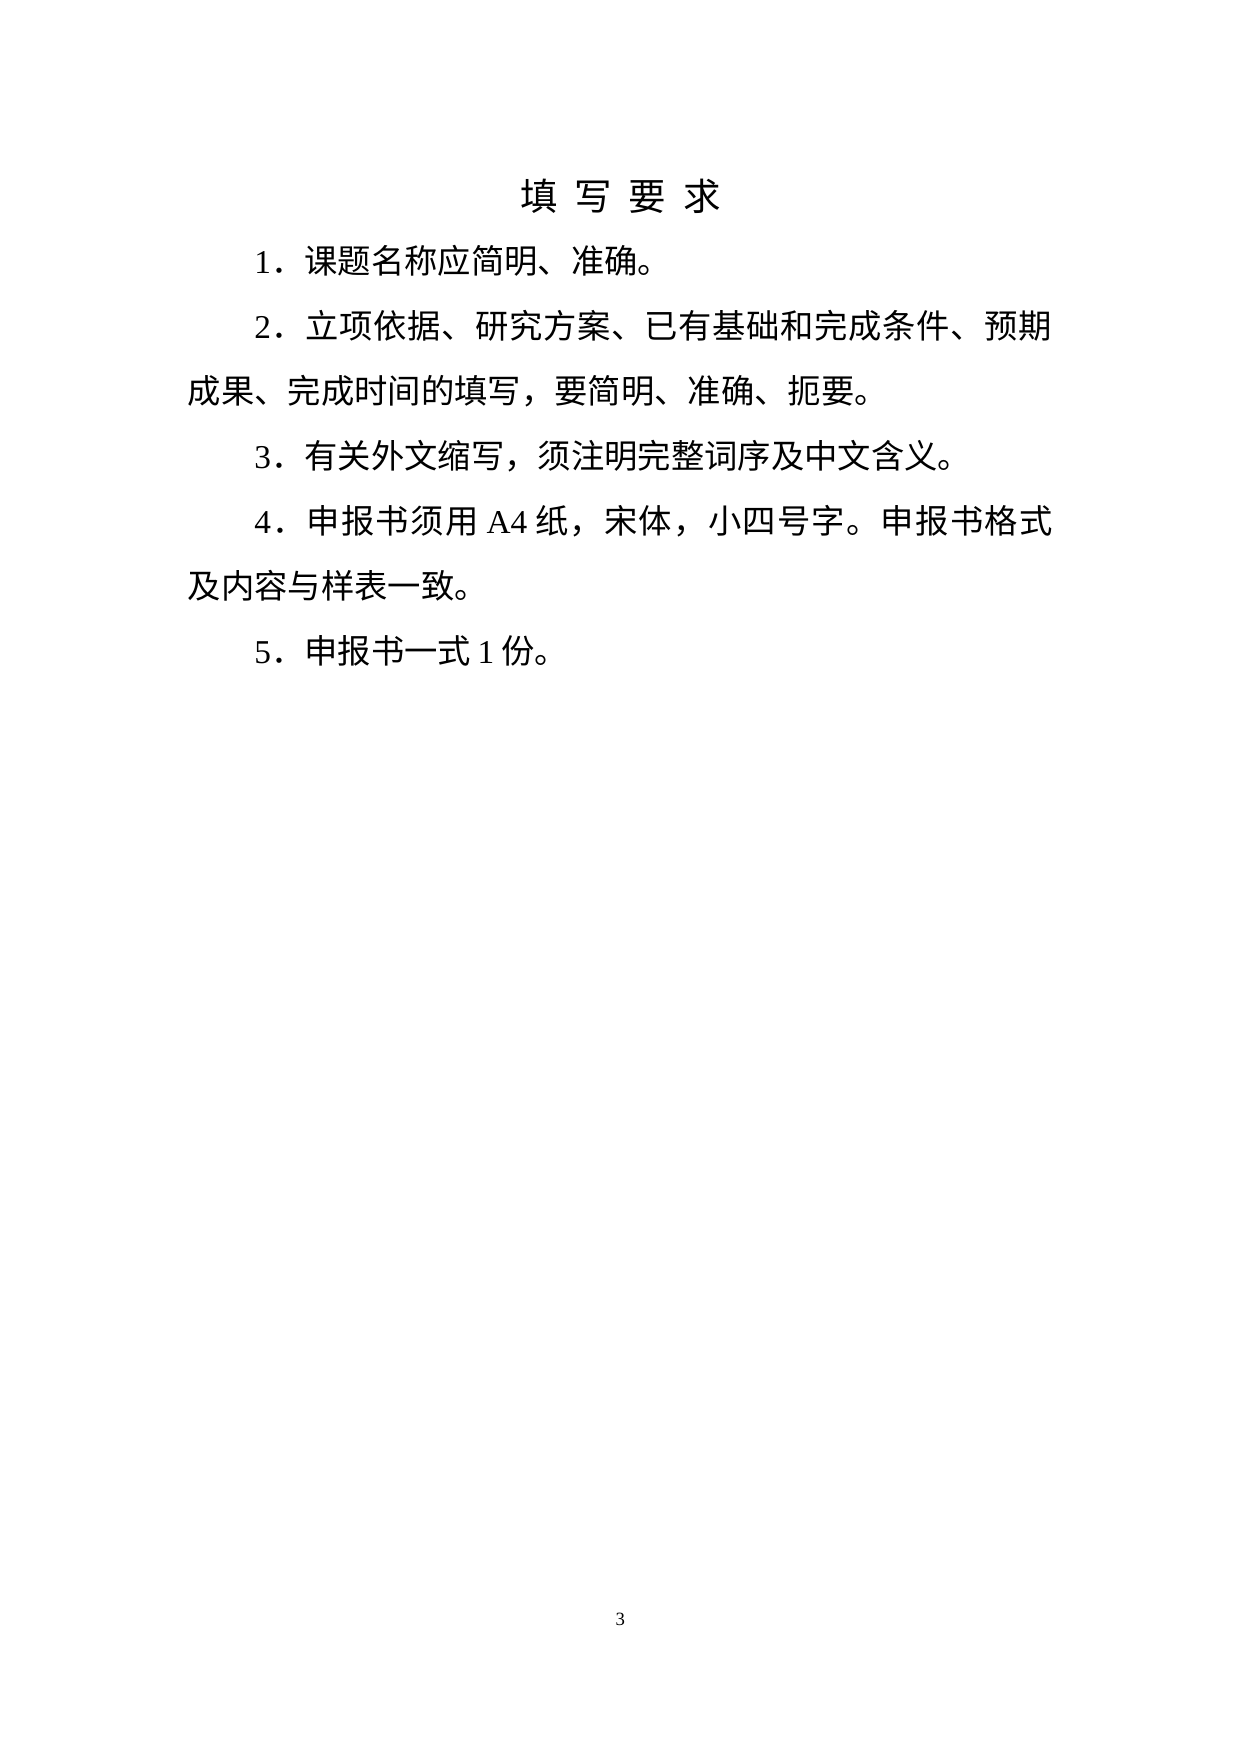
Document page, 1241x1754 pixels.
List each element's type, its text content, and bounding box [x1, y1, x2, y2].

text 5．申报书一式1份。 [187, 617, 1053, 682]
text 4．申报书须用A4纸，宋体，小四号字。申报书格式及内容与样表一致。 [187, 487, 1053, 617]
text 填 写 要 求 [187, 162, 1053, 227]
text 3．有关外文缩写，须注明完整词序及中文含义。 [187, 422, 1053, 487]
text 2．立项依据、研究方案、已有基础和完成条件、预期成果、完成时间的填写，要简明、准确、扼要。 [187, 292, 1053, 422]
text 1．课题名称应简明、准确。 [187, 227, 1053, 292]
